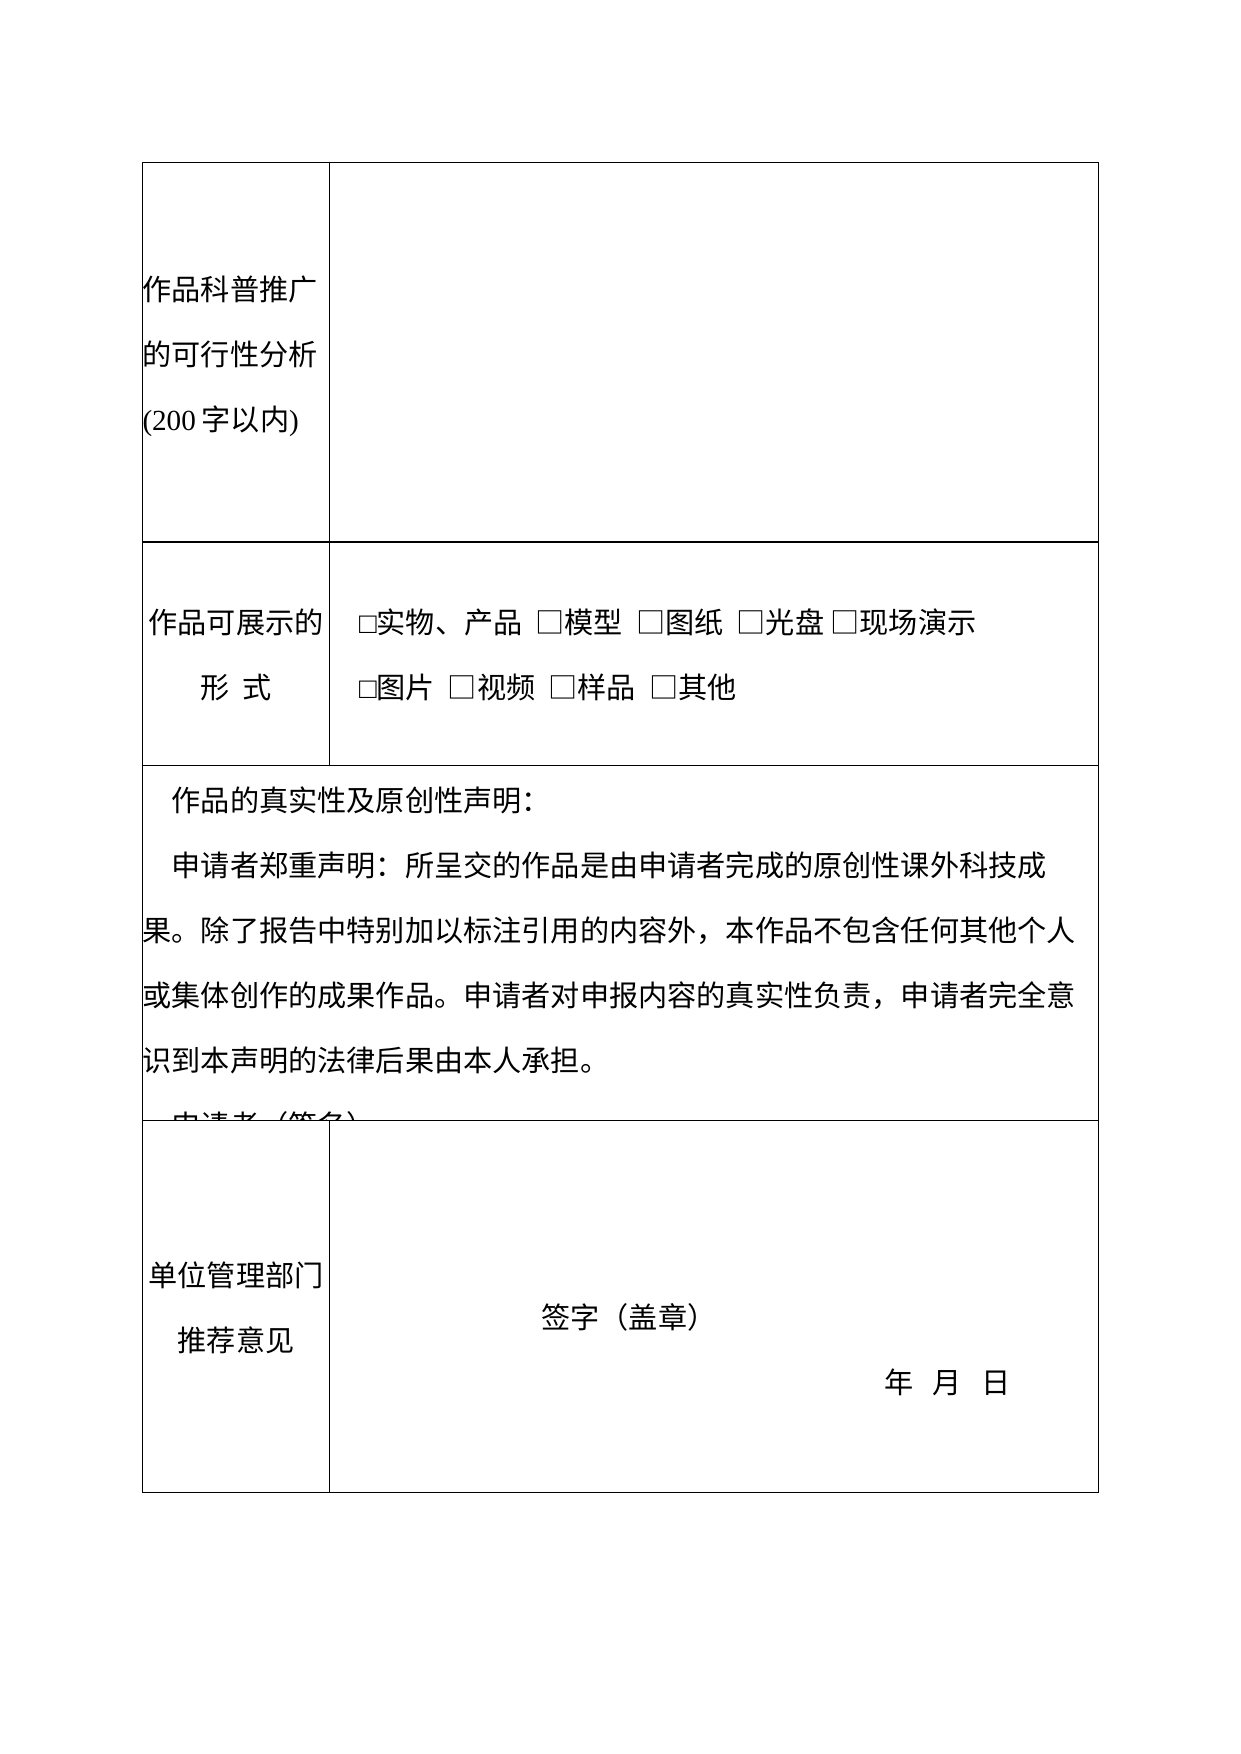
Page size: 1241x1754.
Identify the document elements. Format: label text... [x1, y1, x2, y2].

table_cell 签字（盖章） 年 月 日 [330, 1121, 1098, 1492]
table_cell □实物、产品 □模型 □图纸 □光盘 □现场演示 □图片 □视频 □样品 □其他 [330, 543, 1098, 765]
table_cell 作品的真实性及原创性声明： 申请者郑重声明：所呈交的作品是由申请者完成的原创性课外科技成果。除了报告中特别加以标注引用的内容外，本作品不包含任何其他个人或集体创作的成果作品。申请者对申报内容的真实性负责，申请者完全意识到本声明的法律后果由本人承担。 申请者（签名） [143, 766, 1098, 1120]
table_cell 作品科普推广的可行性分析 (200字以内) [143, 163, 329, 541]
table_cell 作品可展示的 形 式 [143, 543, 329, 765]
table_cell 单位管理部门推荐意见 [143, 1121, 329, 1492]
table_cell [330, 163, 1098, 541]
